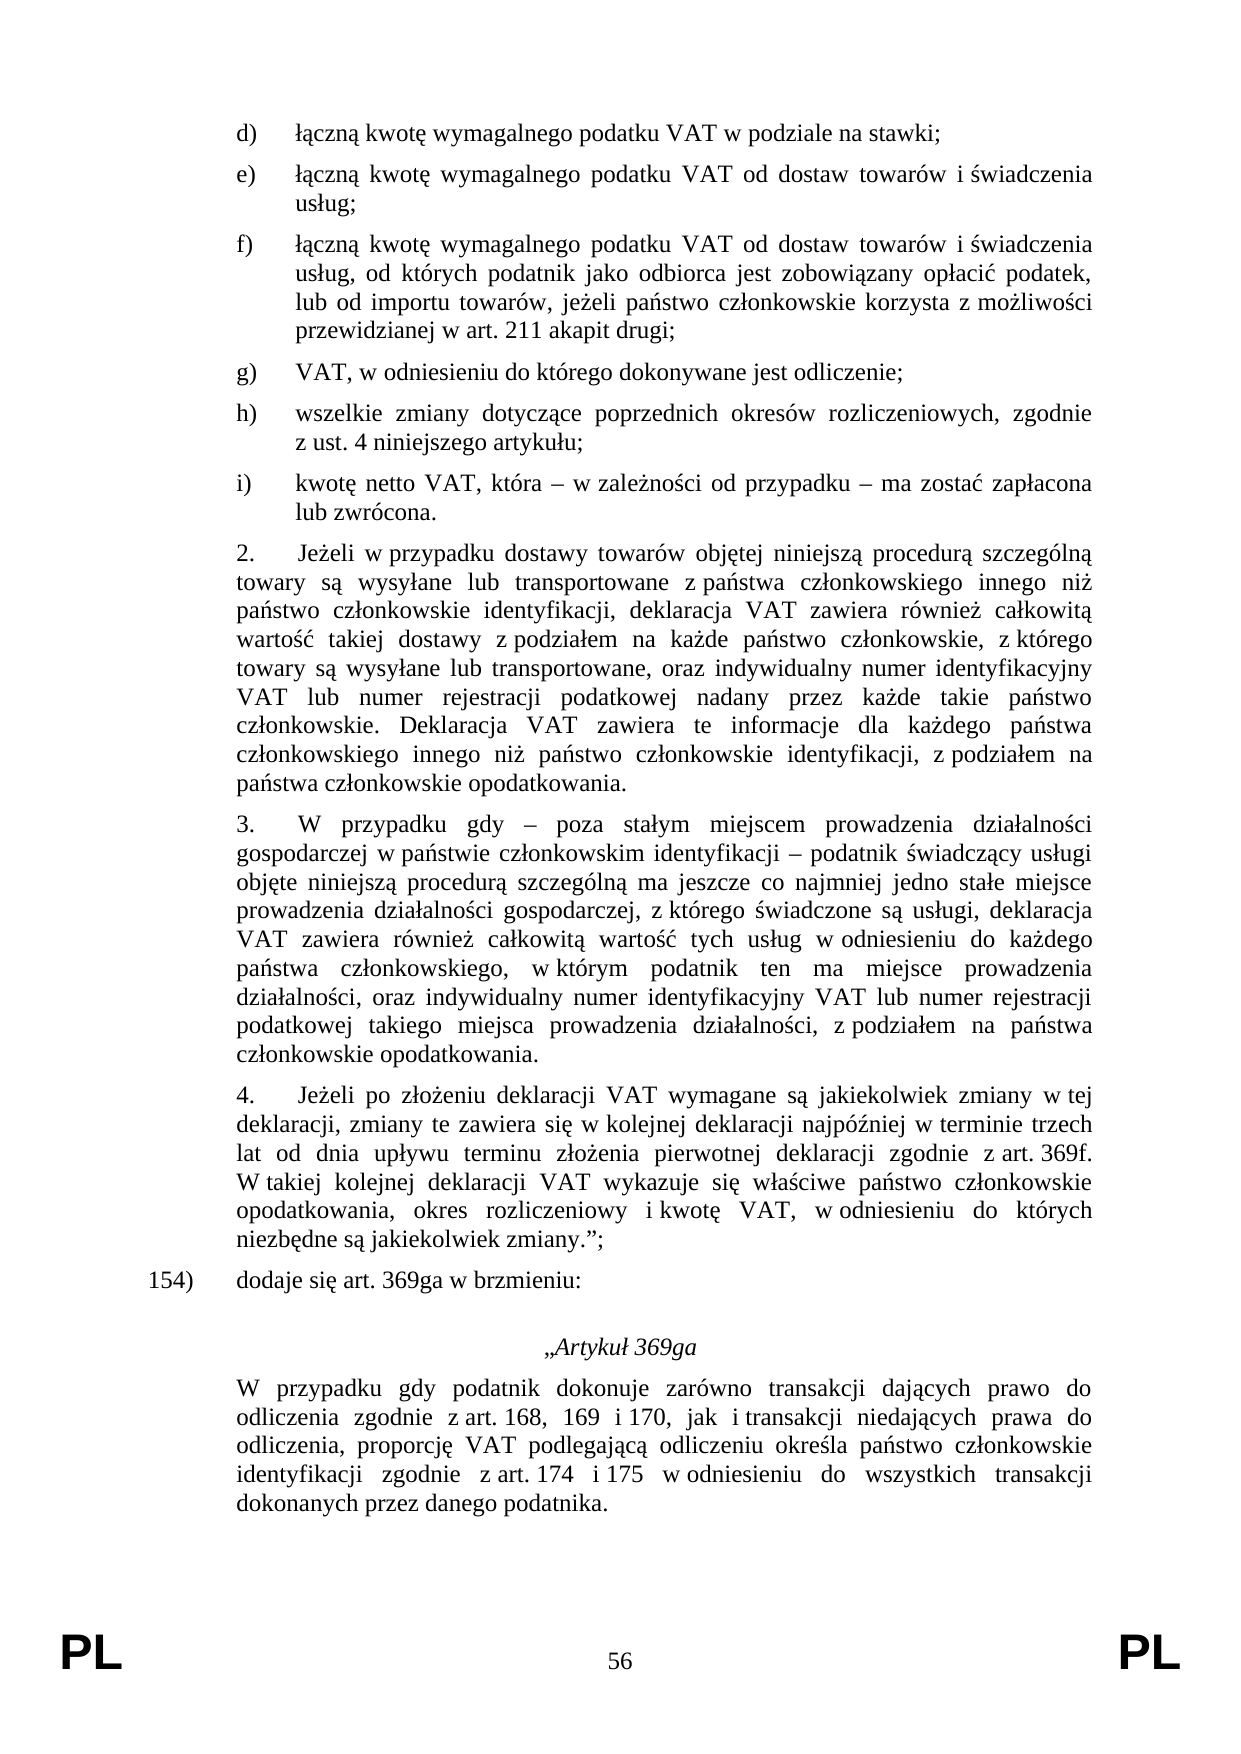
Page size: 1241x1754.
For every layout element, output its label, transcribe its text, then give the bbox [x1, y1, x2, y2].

text „Artykuł 369ga [148, 1332, 1093, 1361]
text 3. W przypadku gdy – poza stałym miejscem prowadzenia działalności gospodarczej w państwie członkowskim identyfikacji – podatnik świadczący usługi objęte niniejszą procedurą szczególną ma jeszcze co najmniej jedno stałe miejsce prowadzenia działalności gospodarczej, z którego świadczone są usługi, deklaracja VAT zawiera również całkowitą wartość tych usług w odniesieniu do każdego państwa członkowskiego, w którym podatnik ten ma miejsce prowadzenia działalności, oraz indywidualny numer identyfikacyjny VAT lub numer rejestracji podatkowej takiego miejsca prowadzenia działalności, z podziałem na państwa członkowskie opodatkowania. [236, 809, 1093, 1068]
text 2. Jeżeli w przypadku dostawy towarów objętej niniejszą procedurą szczególną towary są wysyłane lub transportowane z państwa członkowskiego innego niż państwo członkowskie identyfikacji, deklaracja VAT zawiera również całkowitą wartość takiej dostawy z podziałem na każde państwo członkowskie, z którego towary są wysyłane lub transportowane, oraz indywidualny numer identyfikacyjny VAT lub numer rejestracji podatkowej nadany przez każde takie państwo członkowskie. Deklaracja VAT zawiera te informacje dla każdego państwa członkowskiego innego niż państwo członkowskie identyfikacji, z podziałem na państwa członkowskie opodatkowania. [236, 538, 1093, 797]
text d) łączną kwotę wymagalnego podatku VAT w podziale na stawki; [236, 118, 1093, 147]
text f) łączną kwotę wymagalnego podatku VAT od dostaw towarów i świadczenia usług, od których podatnik jako odbiorca jest zobowiązany opłacić podatek, lub od importu towarów, jeżeli państwo członkowskie korzysta z możliwości przewidzianej w art. 211 akapit drugi; [236, 229, 1093, 344]
text 4. Jeżeli po złożeniu deklaracji VAT wymagane są jakiekolwiek zmiany w tej deklaracji, zmiany te zawiera się w kolejnej deklaracji najpóźniej w terminie trzech lat od dnia upływu terminu złożenia pierwotnej deklaracji zgodnie z art. 369f. W takiej kolejnej deklaracji VAT wykazuje się właściwe państwo członkowskie opodatkowania, okres rozliczeniowy i kwotę VAT, w odniesieniu do których niezbędne są jakiekolwiek zmiany.”; [236, 1081, 1093, 1253]
text i) kwotę netto VAT, która – w zależności od przypadku – ma zostać zapłacona lub zwrócona. [236, 468, 1093, 526]
text 154) dodaje się art. 369ga w brzmieniu: [148, 1266, 1093, 1294]
text h) wszelkie zmiany dotyczące poprzednich okresów rozliczeniowych, zgodnie z ust. 4 niniejszego artykułu; [236, 398, 1093, 456]
text W przypadku gdy podatnik dokonuje zarówno transakcji dających prawo do odliczenia zgodnie z art. 168, 169 i 170, jak i transakcji niedających prawa do odliczenia, proporcję VAT podlegającą odliczeniu określa państwo członkowskie identyfikacji zgodnie z art. 174 i 175 w odniesieniu do wszystkich transakcji dokonanych przez danego podatnika. [236, 1373, 1093, 1517]
text g) VAT, w odniesieniu do którego dokonywane jest odliczenie; [236, 357, 1093, 386]
text e) łączną kwotę wymagalnego podatku VAT od dostaw towarów i świadczenia usług; [236, 159, 1093, 217]
